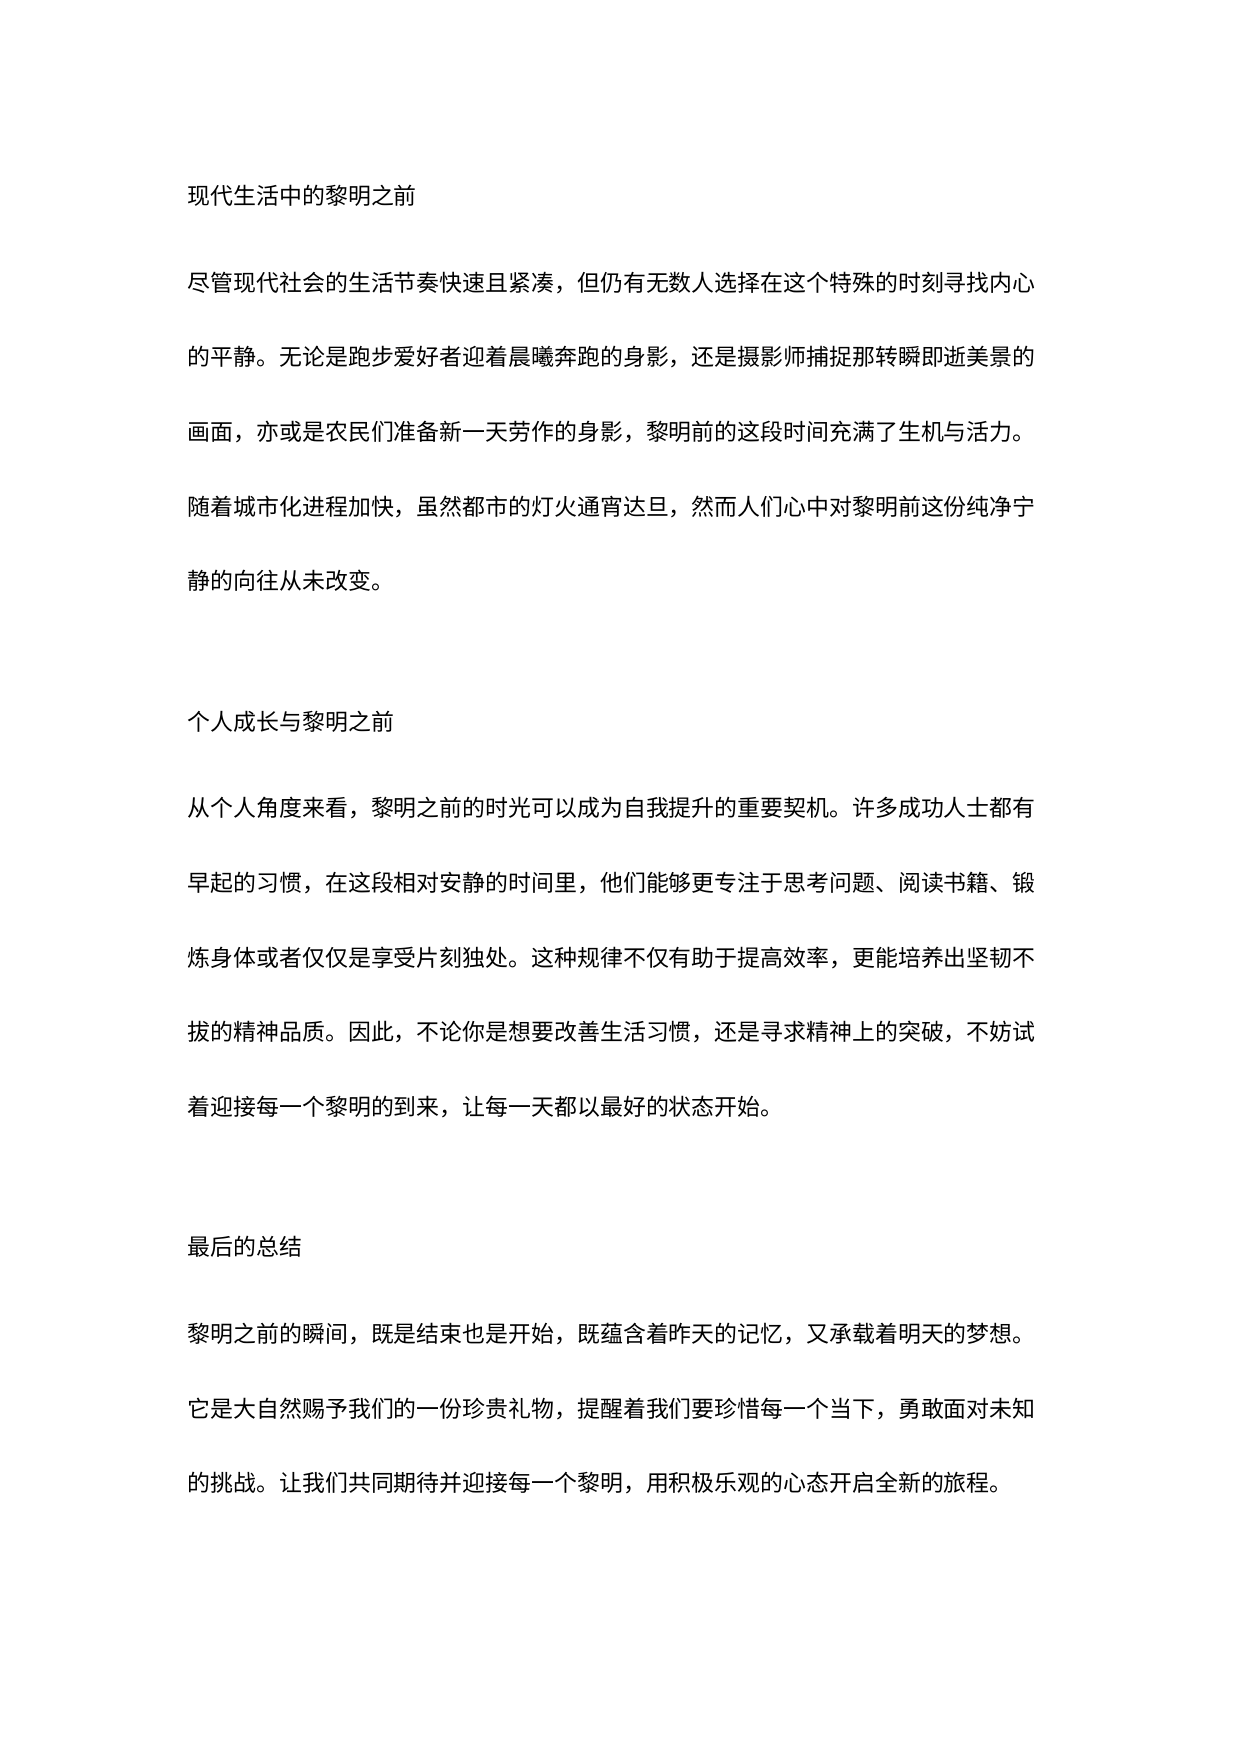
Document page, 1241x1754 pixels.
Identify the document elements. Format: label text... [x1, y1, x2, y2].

text 个人成长与黎明之前 [187, 688, 1053, 753]
text 黎明之前的瞬间，既是结束也是开始，既蕴含着昨天的记忆，又承载着明天的梦想。它是大自然赐予我们的一份珍贵礼物，提醒着我们要珍惜每一个当下，勇敢面对未知的挑战。让我们共同期待并迎接每一个黎明，用积极乐观的心态开启全新的旅程。 [187, 1300, 1053, 1514]
text 现代生活中的黎明之前 [187, 162, 1053, 227]
text 尽管现代社会的生活节奏快速且紧凑，但仍有无数人选择在这个特殊的时刻寻找内心的平静。无论是跑步爱好者迎着晨曦奔跑的身影，还是摄影师捕捉那转瞬即逝美景的画面，亦或是农民们准备新一天劳作的身影，黎明前的这段时间充满了生机与活力。随着城市化进程加快，虽然都市的灯火通宵达旦，然而人们心中对黎明前这份纯净宁静的向往从未改变。 [187, 248, 1053, 612]
text 从个人角度来看，黎明之前的时光可以成为自我提升的重要契机。许多成功人士都有早起的习惯，在这段相对安静的时间里，他们能够更专注于思考问题、阅读书籍、锻炼身体或者仅仅是享受片刻独处。这种规律不仅有助于提高效率，更能培养出坚韧不拔的精神品质。因此，不论你是想要改善生活习惯，还是寻求精神上的突破，不妨试着迎接每一个黎明的到来，让每一天都以最好的状态开始。 [187, 774, 1053, 1138]
text 最后的总结 [187, 1213, 1053, 1278]
